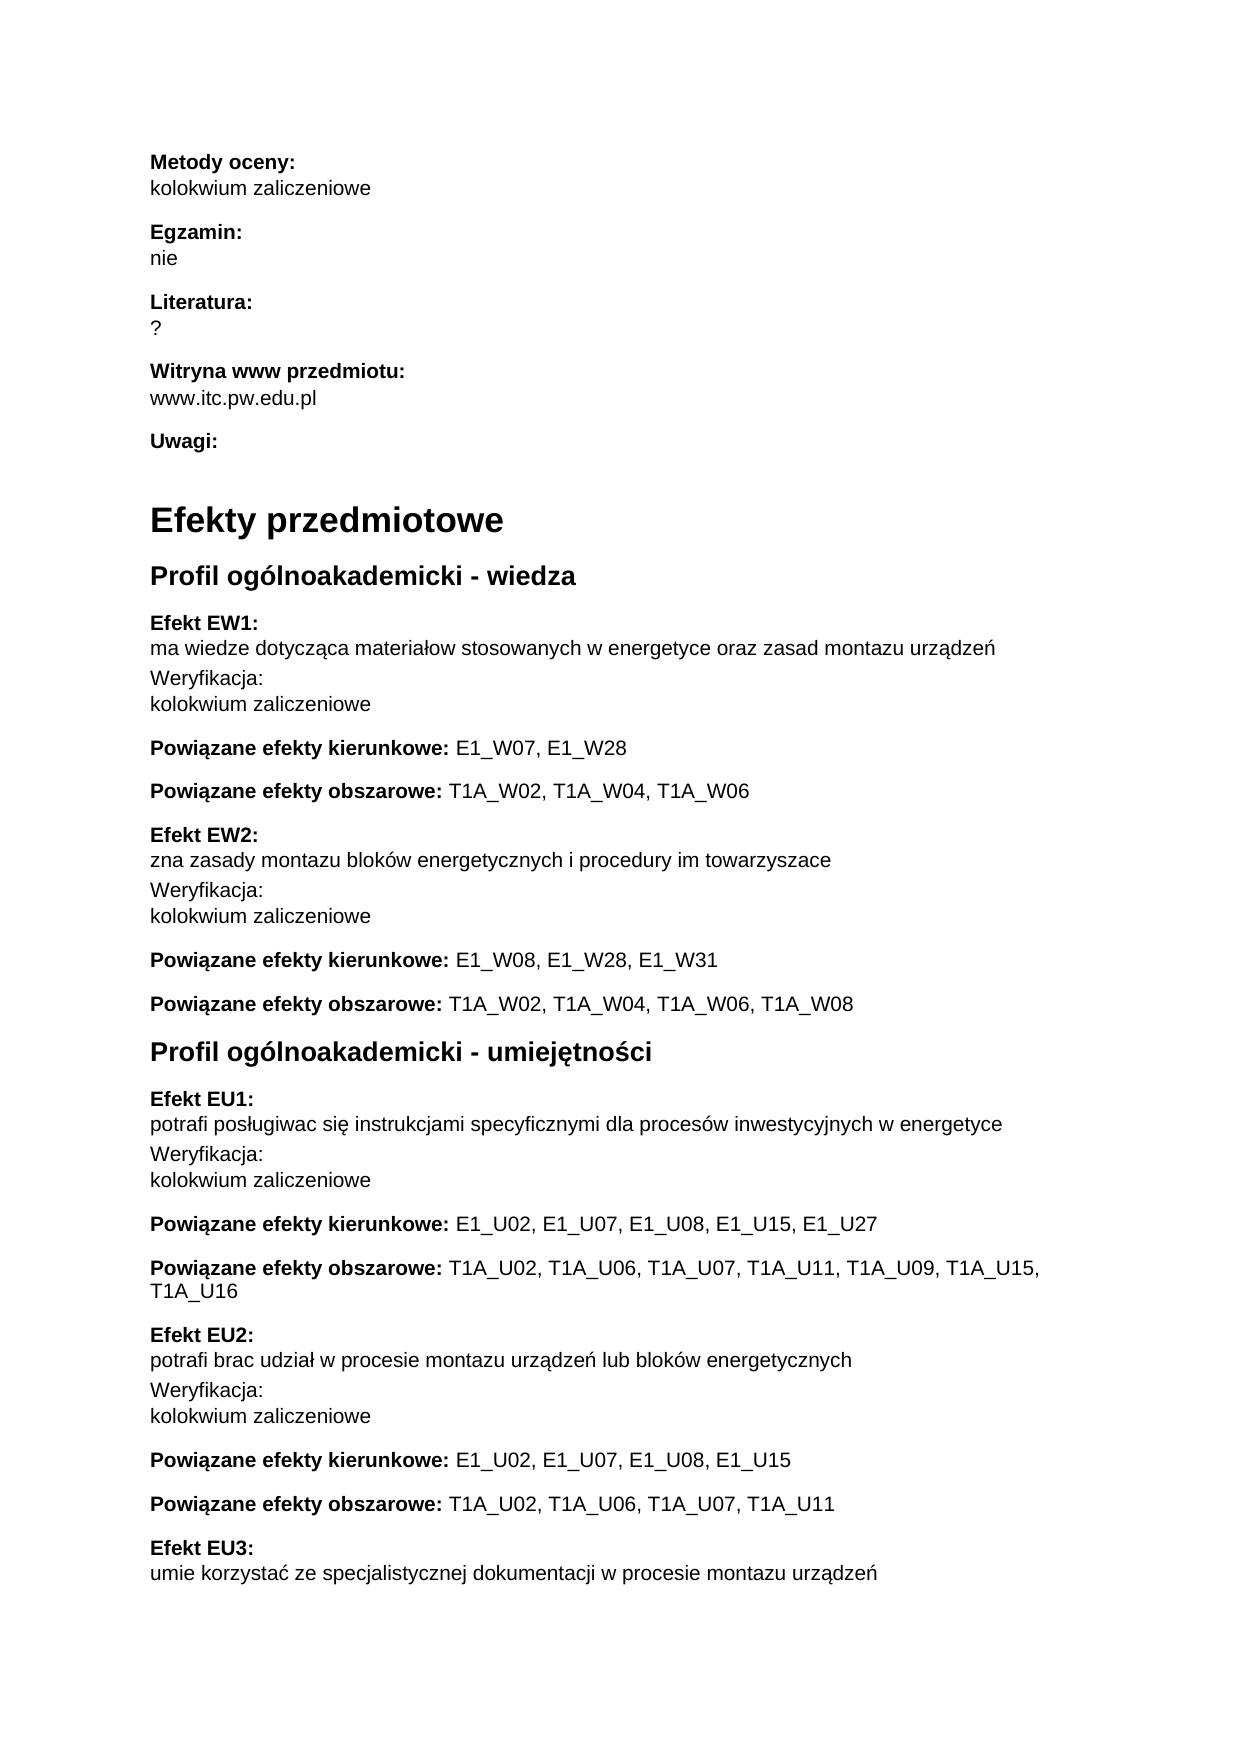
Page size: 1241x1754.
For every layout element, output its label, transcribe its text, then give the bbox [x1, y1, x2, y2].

text www.itc.pw.edu.pl [150, 385, 1090, 409]
text Powiązane efekty kierunkowe: E1_W08, E1_W28, E1_W31 [150, 948, 1090, 972]
text kolokwium zaliczeniowe [150, 176, 1090, 200]
text kolokwium zaliczeniowe [150, 904, 1090, 928]
text kolokwium zaliczeniowe [150, 692, 1090, 716]
text Literatura: [150, 289, 1090, 313]
text kolokwium zaliczeniowe [150, 1168, 1090, 1192]
subtitle Profil ogólnoakademicki - umiejętności [150, 1036, 1090, 1067]
text Powiązane efekty kierunkowe: E1_W07, E1_W28 [150, 736, 1090, 759]
text potrafi brac udział w procesie montazu urządzeń lub bloków energetycznych [150, 1348, 1090, 1372]
text Weryfikacja: [150, 878, 1090, 902]
text Egzamin: [150, 220, 1090, 244]
text Powiązane efekty obszarowe: T1A_U02, T1A_U06, T1A_U07, T1A_U11, T1A_U09, T1A_U15, T1A_U16 [150, 1255, 1090, 1303]
text Uwagi: [150, 429, 1090, 453]
text ma wiedze dotycząca materiałow stosowanych w energetyce oraz zasad montazu urządzeń [150, 636, 1090, 659]
text Powiązane efekty obszarowe: T1A_W02, T1A_W04, T1A_W06, T1A_W08 [150, 992, 1090, 1016]
text Efekt EU1: [150, 1087, 1090, 1111]
text kolokwium zaliczeniowe [150, 1404, 1090, 1428]
subtitle Profil ogólnoakademicki - wiedza [150, 559, 1090, 591]
text Powiązane efekty obszarowe: T1A_W02, T1A_W04, T1A_W06 [150, 779, 1090, 803]
text Metody oceny: [150, 150, 1090, 174]
text Witryna www przedmiotu: [150, 359, 1090, 383]
text Powiązane efekty kierunkowe: E1_U02, E1_U07, E1_U08, E1_U15 [150, 1448, 1090, 1472]
text Efekt EU2: [150, 1323, 1090, 1347]
text Weryfikacja: [150, 666, 1090, 690]
text potrafi posługiwac się instrukcjami specyficznymi dla procesów inwestycyjnych w energetyce [150, 1112, 1090, 1136]
text nie [150, 246, 1090, 270]
text Powiązane efekty kierunkowe: E1_U02, E1_U07, E1_U08, E1_U15, E1_U27 [150, 1212, 1090, 1236]
subtitle Efekty przedmiotowe [150, 499, 1090, 540]
text Weryfikacja: [150, 1142, 1090, 1166]
text ? [150, 316, 1090, 339]
text Powiązane efekty obszarowe: T1A_U02, T1A_U06, T1A_U07, T1A_U11 [150, 1492, 1090, 1516]
text zna zasady montazu bloków energetycznych i procedury im towarzyszace [150, 848, 1090, 872]
text Efekt EW2: [150, 823, 1090, 847]
text Efekt EU3: [150, 1536, 1090, 1559]
text umie korzystać ze specjalistycznej dokumentacji w procesie montazu urządzeń [150, 1561, 1090, 1584]
text Efekt EW1: [150, 611, 1090, 634]
text Weryfikacja: [150, 1378, 1090, 1402]
